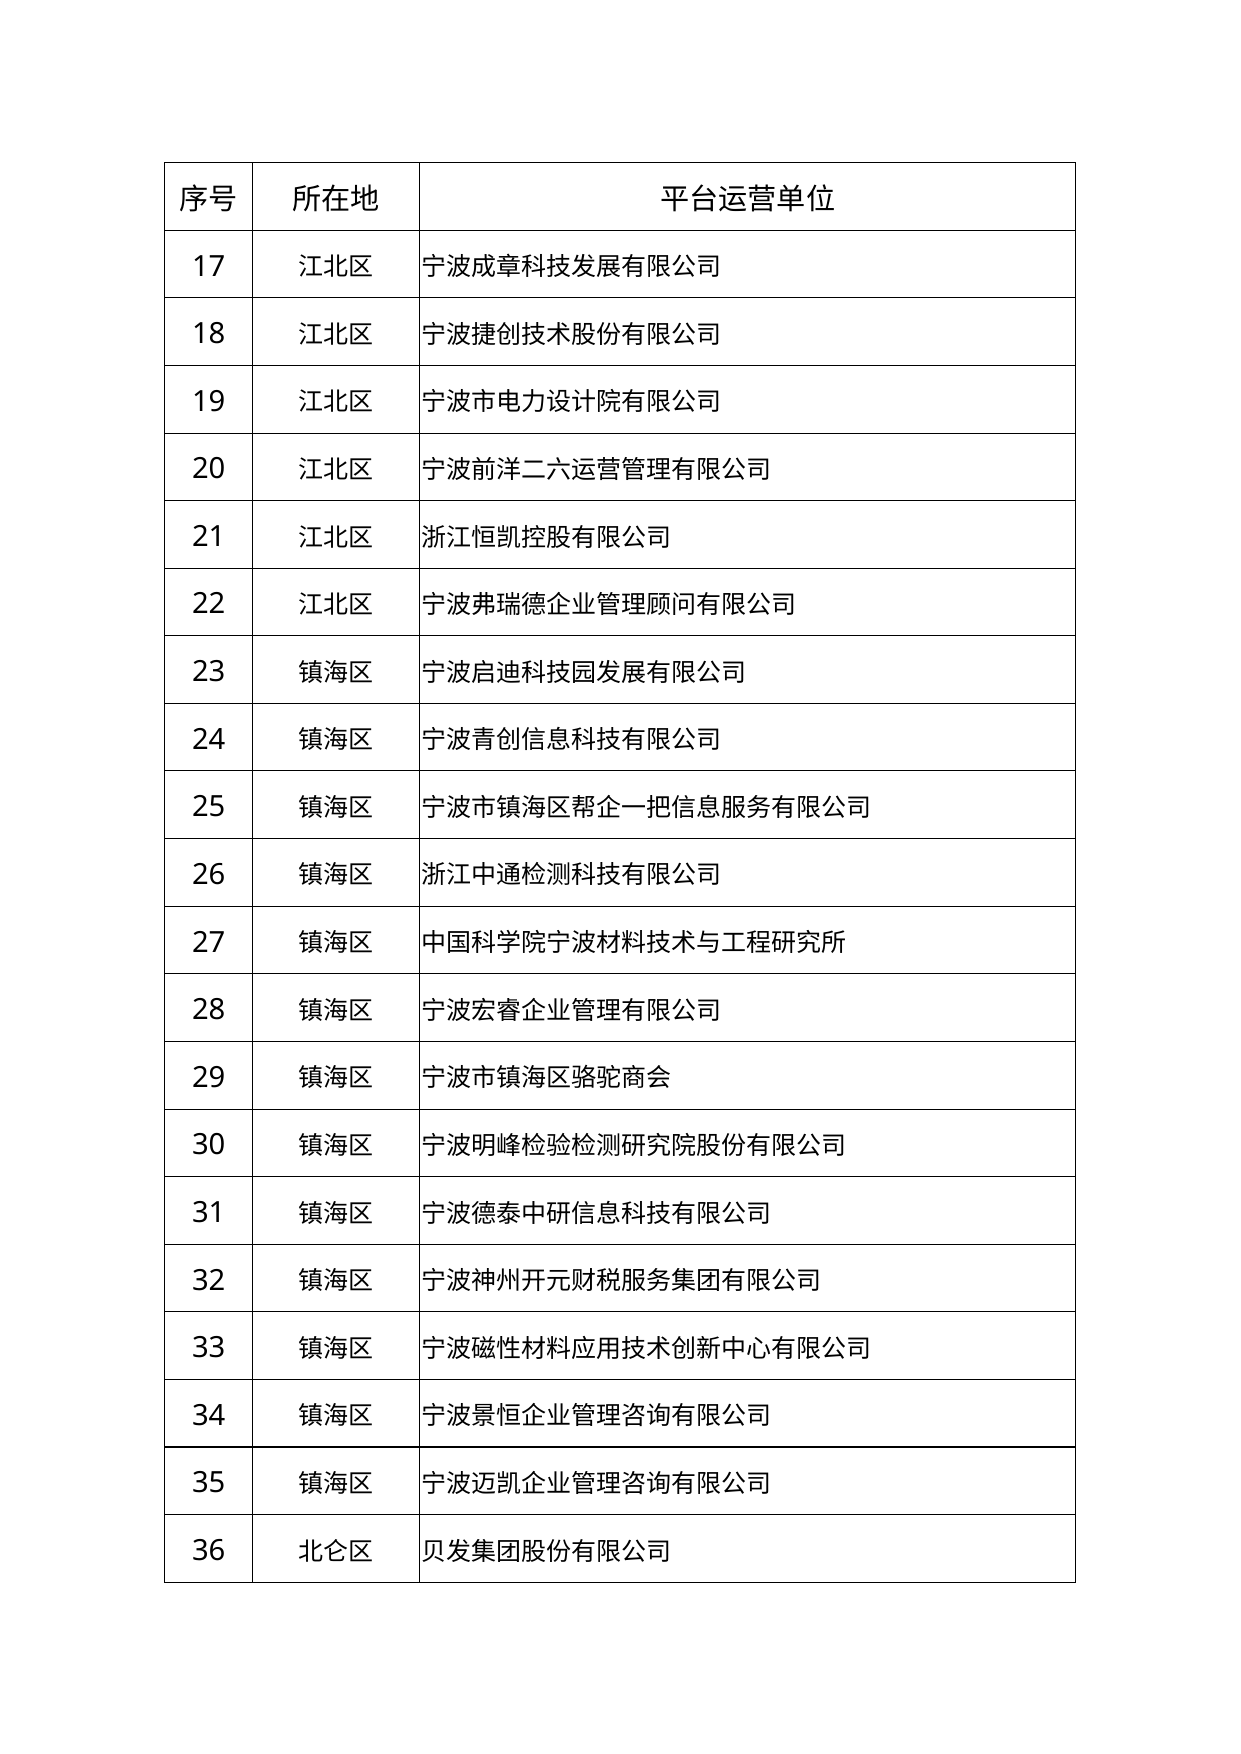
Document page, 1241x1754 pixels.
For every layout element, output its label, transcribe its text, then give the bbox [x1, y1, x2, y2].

table_cell 浙江恒凯控股有限公司 [420, 501, 1075, 568]
table_cell 21 [165, 501, 252, 568]
table_cell 20 [165, 434, 252, 500]
table_cell 江北区 [253, 366, 419, 432]
table_cell 浙江中通检测科技有限公司 [420, 839, 1075, 906]
table_cell 镇海区 [253, 1312, 419, 1379]
table_cell 19 [165, 366, 252, 432]
table_cell 22 [165, 569, 252, 635]
table_cell 镇海区 [253, 1448, 419, 1514]
table_cell 30 [165, 1110, 252, 1176]
table_cell 江北区 [253, 569, 419, 635]
table_cell 镇海区 [253, 636, 419, 703]
table_cell 镇海区 [253, 907, 419, 973]
table_cell 36 [165, 1515, 252, 1582]
table_cell 宁波前洋二六运营管理有限公司 [420, 434, 1075, 500]
table_cell 宁波弗瑞德企业管理顾问有限公司 [420, 569, 1075, 635]
table_cell 镇海区 [253, 1177, 419, 1244]
table_cell 宁波青创信息科技有限公司 [420, 704, 1075, 770]
table_header 平台运营单位 [420, 163, 1075, 229]
table_cell 宁波市镇海区帮企一把信息服务有限公司 [420, 771, 1075, 838]
table_cell 18 [165, 298, 252, 365]
table_cell 镇海区 [253, 1042, 419, 1108]
table_cell 宁波磁性材料应用技术创新中心有限公司 [420, 1312, 1075, 1379]
table_cell 24 [165, 704, 252, 770]
table_cell 34 [165, 1380, 252, 1446]
table_cell 江北区 [253, 434, 419, 500]
table_header 所在地 [253, 163, 419, 229]
table_cell 镇海区 [253, 1245, 419, 1311]
table_cell 26 [165, 839, 252, 906]
table_cell 宁波德泰中研信息科技有限公司 [420, 1177, 1075, 1244]
table_cell 25 [165, 771, 252, 838]
table_cell 镇海区 [253, 1380, 419, 1446]
table_header 序号 [165, 163, 252, 229]
table_cell 31 [165, 1177, 252, 1244]
table_cell 17 [165, 231, 252, 297]
table_cell 江北区 [253, 298, 419, 365]
table_cell 23 [165, 636, 252, 703]
table_cell 中国科学院宁波材料技术与工程研究所 [420, 907, 1075, 973]
table_cell 宁波景恒企业管理咨询有限公司 [420, 1380, 1075, 1446]
table_cell 江北区 [253, 231, 419, 297]
table_cell 镇海区 [253, 839, 419, 906]
table_cell 宁波市镇海区骆驼商会 [420, 1042, 1075, 1108]
table_cell 宁波宏睿企业管理有限公司 [420, 974, 1075, 1041]
table_cell 镇海区 [253, 1110, 419, 1176]
table_cell 镇海区 [253, 771, 419, 838]
table_cell 27 [165, 907, 252, 973]
table_cell 宁波迈凯企业管理咨询有限公司 [420, 1448, 1075, 1514]
table_cell 宁波启迪科技园发展有限公司 [420, 636, 1075, 703]
table_cell 镇海区 [253, 704, 419, 770]
table_cell 贝发集团股份有限公司 [420, 1515, 1075, 1582]
table_cell 镇海区 [253, 974, 419, 1041]
table_cell 宁波捷创技术股份有限公司 [420, 298, 1075, 365]
table_cell 宁波成章科技发展有限公司 [420, 231, 1075, 297]
table_cell 29 [165, 1042, 252, 1108]
table_cell 宁波明峰检验检测研究院股份有限公司 [420, 1110, 1075, 1176]
table_cell 28 [165, 974, 252, 1041]
table_cell 33 [165, 1312, 252, 1379]
table_cell 32 [165, 1245, 252, 1311]
table_cell 北仑区 [253, 1515, 419, 1582]
table_cell 宁波神州开元财税服务集团有限公司 [420, 1245, 1075, 1311]
table_cell 江北区 [253, 501, 419, 568]
table_cell 35 [165, 1448, 252, 1514]
table_cell 宁波市电力设计院有限公司 [420, 366, 1075, 432]
